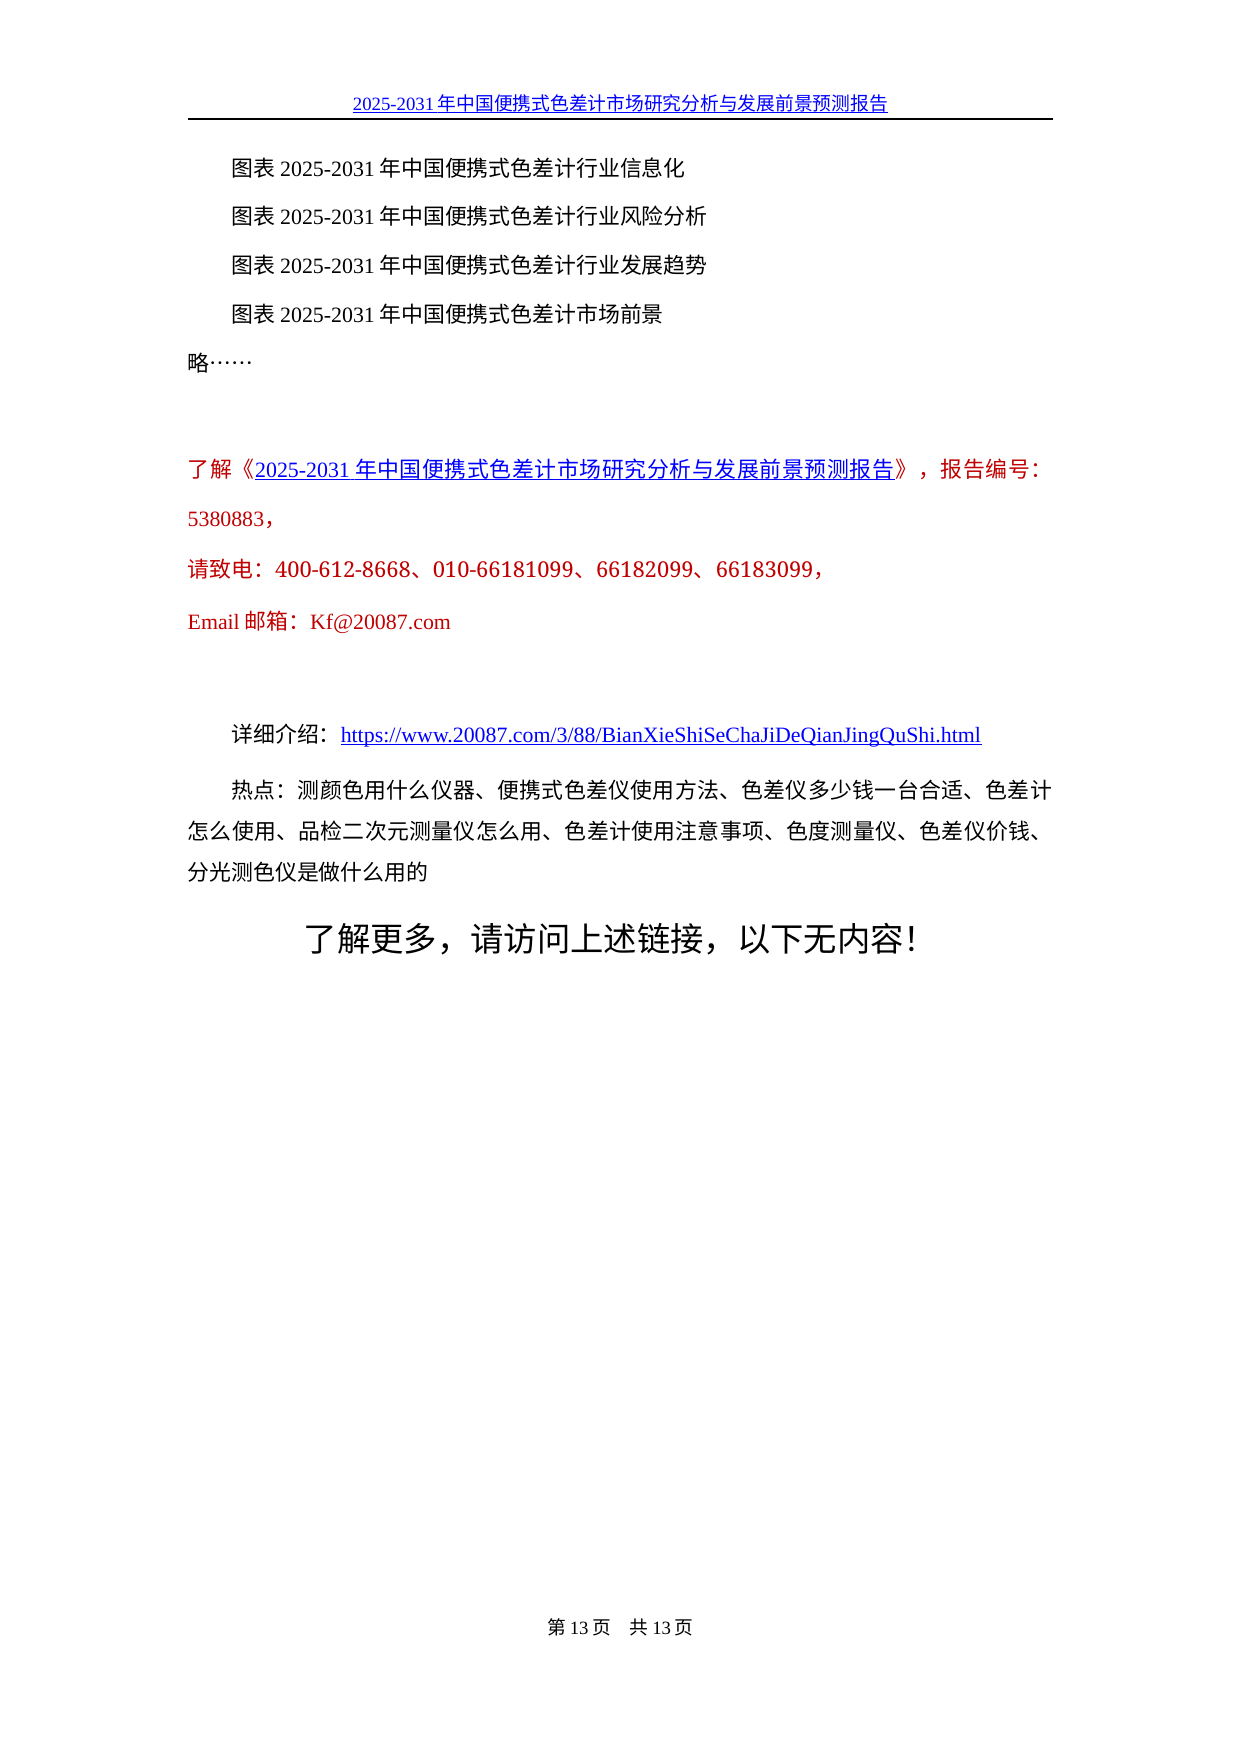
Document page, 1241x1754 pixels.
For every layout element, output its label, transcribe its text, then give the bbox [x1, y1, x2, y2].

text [187, 150, 1053, 378]
text 了解《2025-2031年中国便携式色差计市场研究分析与发展前景预测报告》，报告编号：5380883， [187, 452, 1053, 533]
text Email邮箱：Kf@20087.com [187, 603, 1053, 636]
text 详细介绍：https://www.20087.com/3/88/BianXieShiSeChaJiDeQianJingQuShi.html [187, 716, 1053, 749]
text 热点：测颜色用什么仪器、便携式色差仪使用方法、色差仪多少钱一台合适、色差计怎么使用、品检二次元测量仪怎么用、色差计使用注意事项、色度测量仪、色差仪价钱、分光测色仪是做什么用的 [187, 773, 1053, 887]
text 请致电：400-612-8668、010-66181099、66182099、66183099， [187, 552, 1053, 584]
title 了解更多，请访问上述链接，以下无内容！ [187, 904, 1053, 969]
